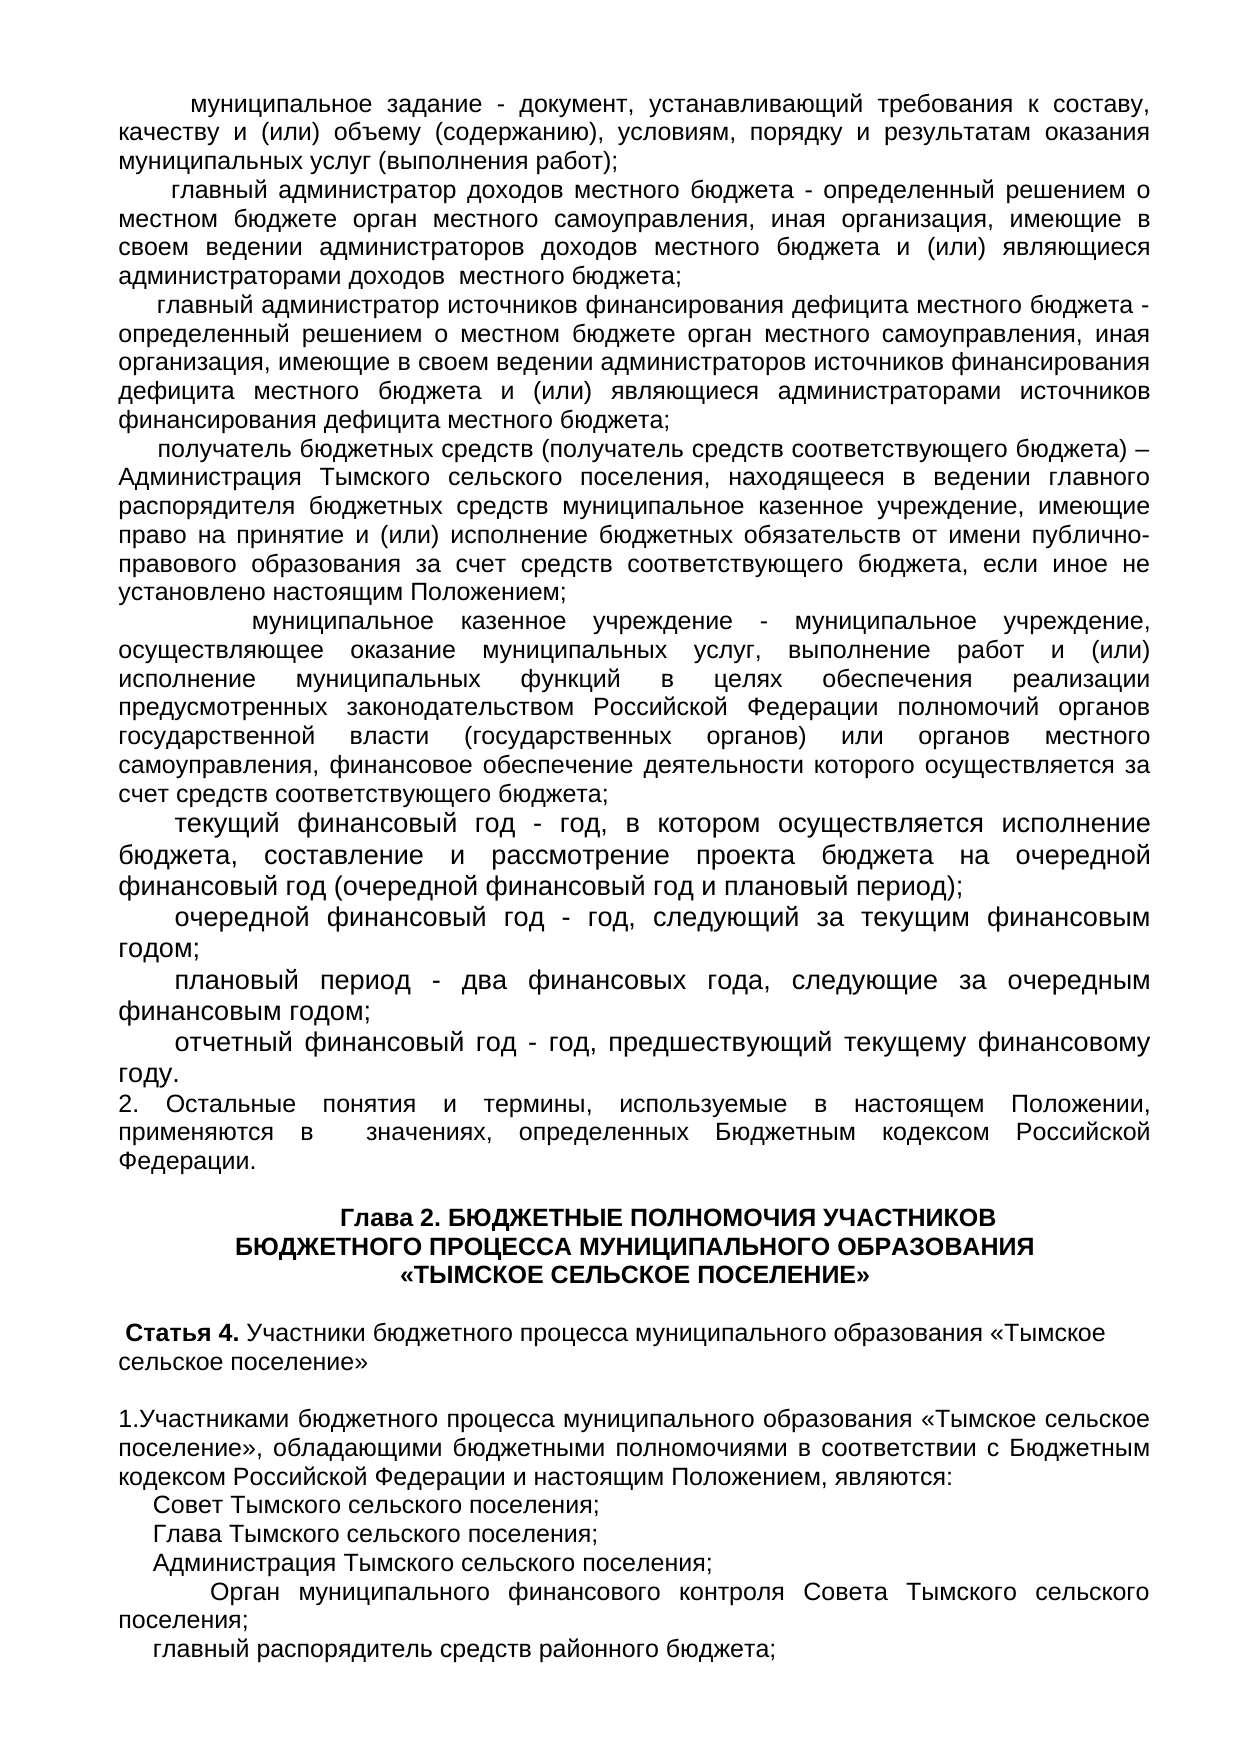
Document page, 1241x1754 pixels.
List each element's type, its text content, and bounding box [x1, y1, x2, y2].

title Глава 2. БЮДЖЕТНЫЕ ПОЛНОМОЧИЯ УЧАСТНИКОВ [118, 1203, 1152, 1232]
text Орган муниципального финансового контроля Совета Тымского сельского поселения; [118, 1577, 1152, 1634]
text муниципальное задание - документ, устанавливающий требования к составу, качеству и (или) объему (содержанию), условиям, порядку и результатам оказания муниципальных услуг (выполнения работ); [118, 89, 1152, 175]
title «ТЫМСКОЕ СЕЛЬСКОЕ ПОСЕЛЕНИЕ» [118, 1260, 1152, 1289]
text Администрация Тымского сельского поселения; [118, 1548, 1152, 1577]
text Статья 4. Участники бюджетного процесса муниципального образования «Тымское сельское поселение» [118, 1318, 1152, 1375]
text 2. Остальные понятия и термины, используемые в настоящем Положении, применяются в значениях, определенных Бюджетным кодексом Российской Федерации. [118, 1089, 1152, 1175]
text Глава Тымского сельского поселения; [118, 1519, 1152, 1548]
text главный распорядитель средств районного бюджета; [118, 1634, 1152, 1663]
text получатель бюджетных средств (получатель средств соответствующего бюджета) – Администрация Тымского сельского поселения, находящееся в ведении главного распорядителя бюджетных средств муниципальное казенное учреждение, имеющие право на принятие и (или) исполнение бюджетных обязательств от имени публично-правового образования за счет средств соответствующего бюджета, если иное не установлено настоящим Положением; [118, 434, 1152, 606]
text главный администратор источников финансирования дефицита местного бюджета - определенный решением о местном бюджете орган местного самоуправления, иная организация, имеющие в своем ведении администраторов источников финансирования дефицита местного бюджета и (или) являющиеся администраторами источников финансирования дефицита местного бюджета; [118, 290, 1152, 434]
text текущий финансовый год - год, в котором осуществляется исполнение бюджета, составление и рассмотрение проекта бюджета на очередной финансовый год (очередной финансовый год и плановый период); [118, 807, 1152, 901]
text Совет Тымского сельского поселения; [118, 1490, 1152, 1519]
text муниципальное казенное учреждение - муниципальное учреждение, осуществляющее оказание муниципальных услуг, выполнение работ и (или) исполнение муниципальных функций в целях обеспечения реализации предусмотренных законодательством Российской Федерации полномочий органов государственной власти (государственных органов) или органов местного самоуправления, финансовое обеспечение деятельности которого осуществляется за счет средств соответствующего бюджета; [118, 606, 1152, 807]
text главный администратор доходов местного бюджета - определенный решением о местном бюджете орган местного самоуправления, иная организация, имеющие в своем ведении администраторов доходов местного бюджета и (или) являющиеся администраторами доходов местного бюджета; [118, 175, 1152, 290]
text отчетный финансовый год - год, предшествующий текущему финансовому году. [118, 1026, 1152, 1089]
text 1.Участниками бюджетного процесса муниципального образования «Тымское сельское поселение», обладающими бюджетными полномочиями в соответствии с Бюджетным кодексом Российской Федерации и настоящим Положением, являются: [118, 1404, 1152, 1490]
text плановый период - два финансовых года, следующие за очередным финансовым годом; [118, 964, 1152, 1026]
text очередной финансовый год - год, следующий за текущим финансовым годом; [118, 901, 1152, 964]
title БЮДЖЕТНОГО ПРОЦЕССА МУНИЦИПАЛЬНОГО ОБРАЗОВАНИЯ [118, 1232, 1152, 1260]
